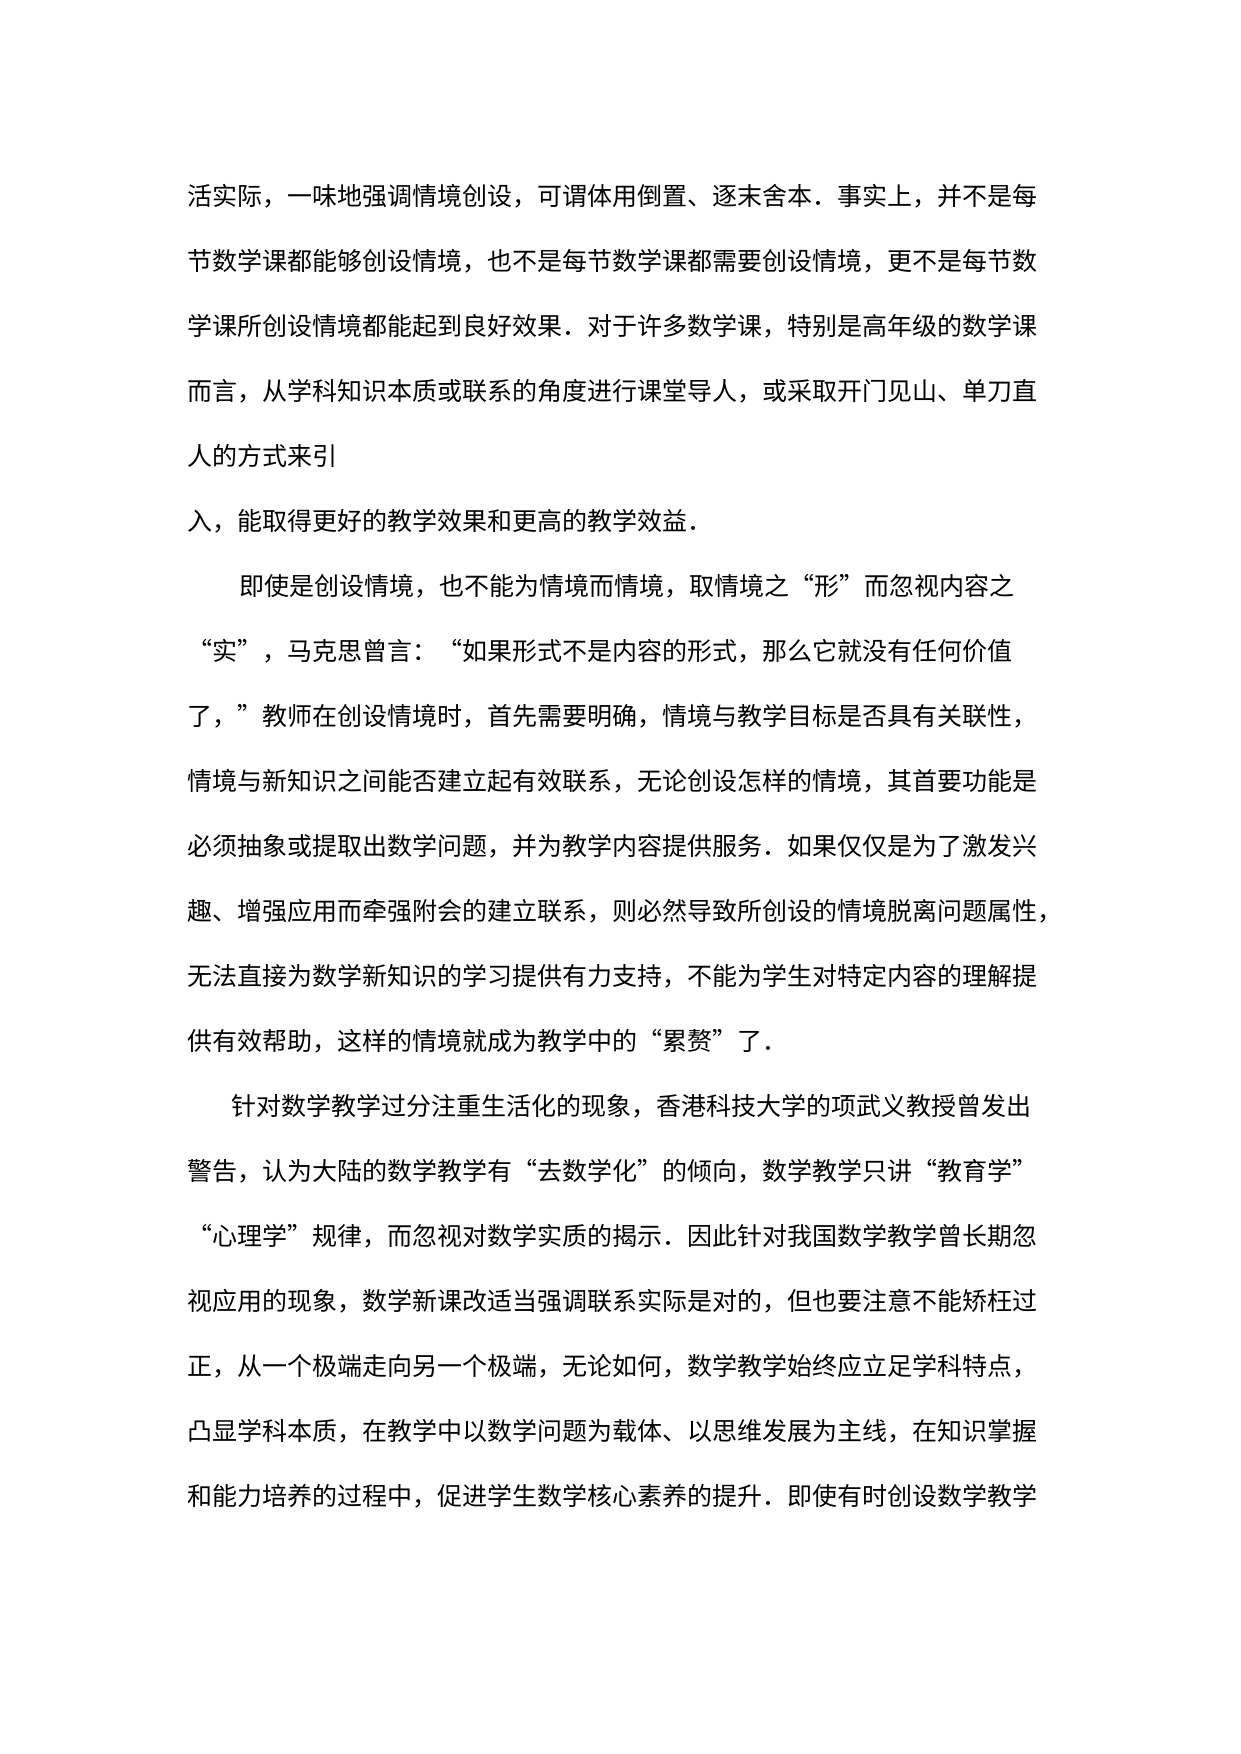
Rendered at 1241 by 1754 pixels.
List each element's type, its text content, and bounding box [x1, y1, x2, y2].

text 入，能取得更好的教学效果和更高的教学效益． [187, 487, 1053, 552]
text 供有效帮助，这样的情境就成为教学中的“累赘”了． [187, 1007, 1053, 1072]
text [187, 162, 1053, 487]
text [187, 1072, 1053, 1527]
text 即使是创设情境，也不能为情境而情境，取情境之“形”而忽视内容之“实”，马克思曾言：“如果形式不是内容的形式，那么它就没有任何价值了，”教师在创设情境时，首先需要明确，情境与教学目标是否具有关联性，情境与新知识之间能否建立起有效联系，无论创设怎样的情境，其首要功能是必须抽象或提取出数学问题，并为教学内容提供服务．如果仅仅是为了激发兴趣、增强应用而牵强附会的建立联系，则必然导致所创设的情境脱离问题属性，无法直接为数学新知识的学习提供有力支持，不能为学生对特定内容的理解提 [187, 552, 1053, 1007]
